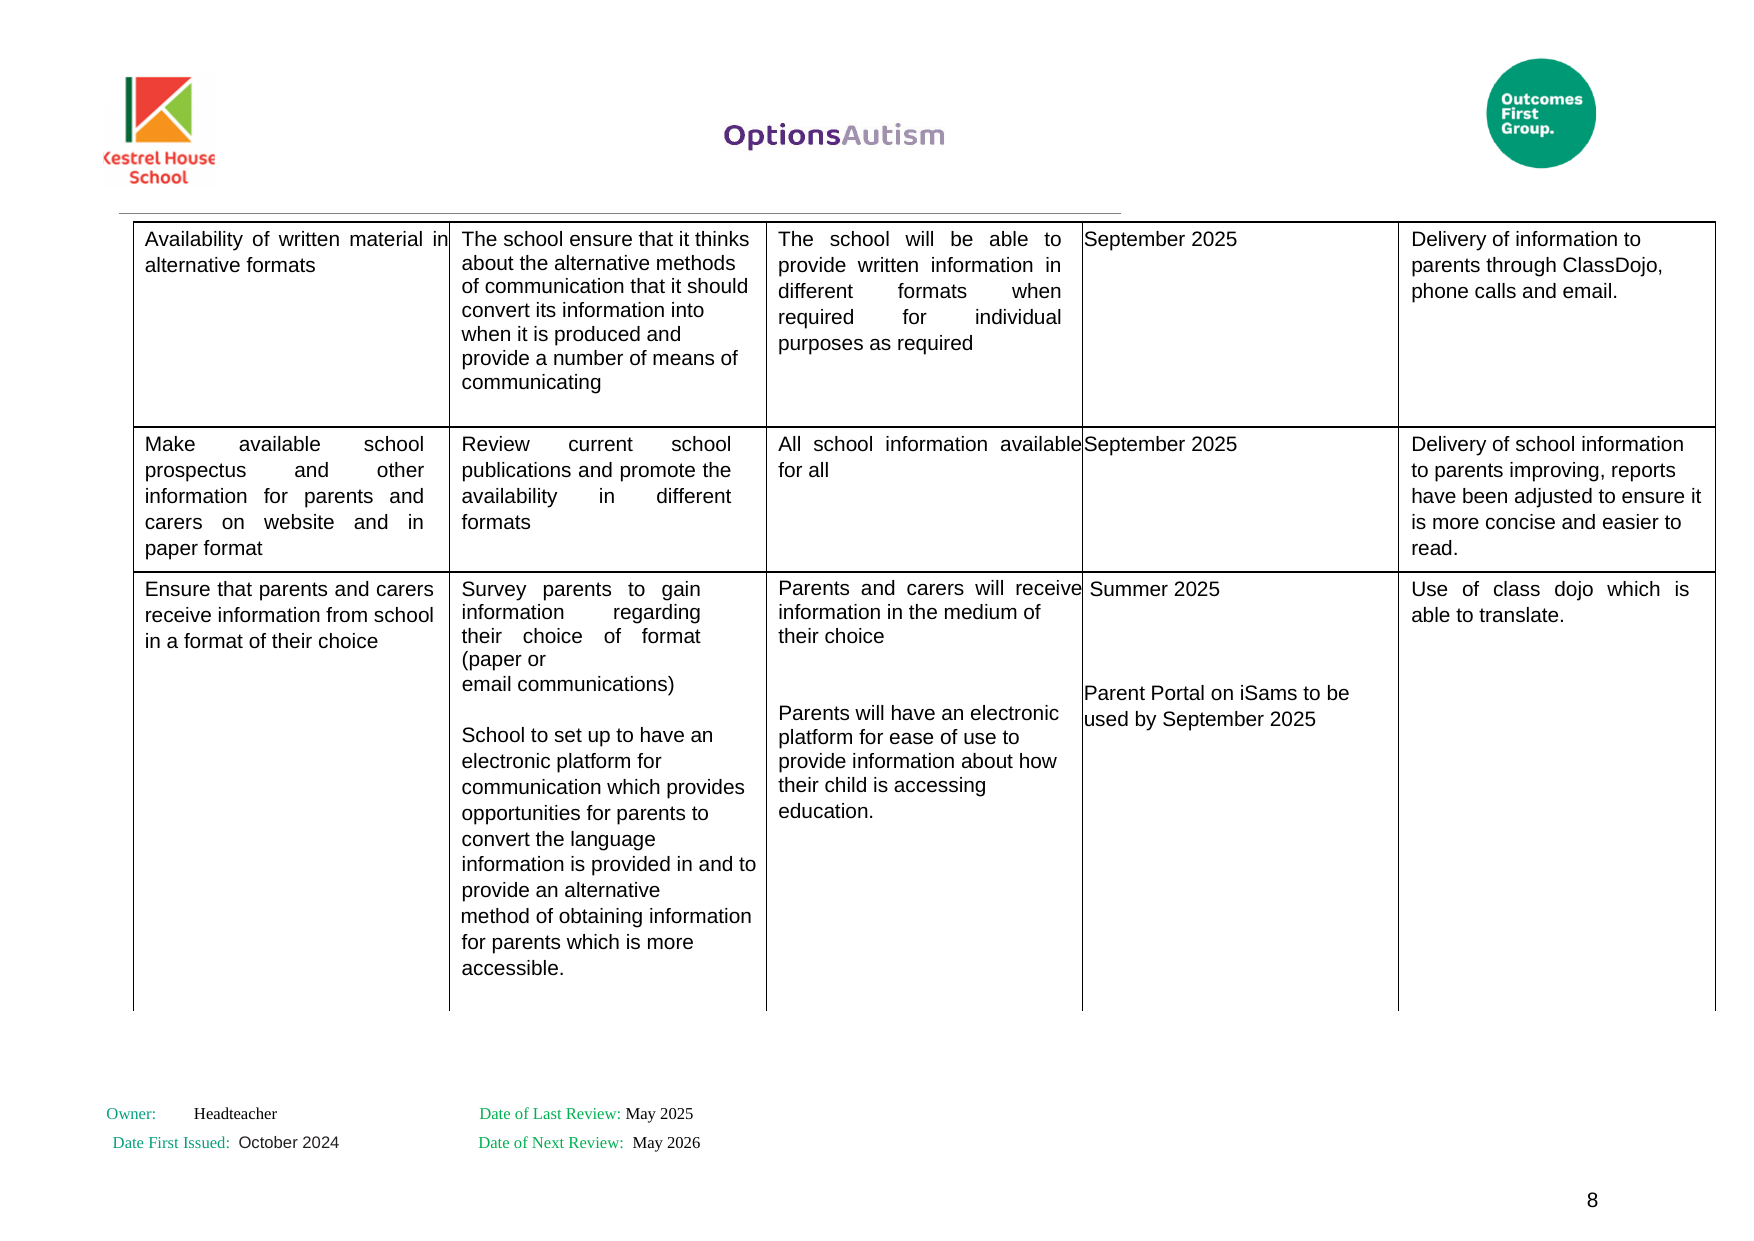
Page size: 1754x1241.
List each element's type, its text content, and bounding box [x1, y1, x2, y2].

table_cell The school will be able to provide written information in different formats when required for individual purposes as required [767, 223, 1082, 426]
table_cell Availability of written material in alternative formats [134, 223, 449, 426]
table_cell Make available school prospectus and other information for parents and carers on website and in paper format [134, 428, 449, 571]
picture [715, 91, 953, 182]
table_cell Survey parents to gain information regarding their choice of format (paper or email communications) School to set up to have an electronic platform for communication which provides opportunities for parents to convert the language information is provided in and to provide an alternative method of obtaining information for parents which is more accessible. [450, 573, 766, 1011]
table_cell Parents and carers will receive information in the medium of their choice Parents will have an electronic platform for ease of use to provide information about how their child is accessing education. [767, 573, 1082, 1011]
table_cell The school ensure that it thinks about the alternative methods of communication that it should convert its information into when it is produced and provide a number of means of communicating [450, 223, 766, 426]
table_cell September 2025 [1083, 223, 1398, 426]
table_cell Use of class dojo which is able to translate. [1399, 573, 1715, 1011]
table_cell Delivery of school information to parents improving, reports have been adjusted to ensure it is more concise and easier to read. [1399, 428, 1715, 571]
table_cell All school information available for all [767, 428, 1082, 571]
picture [102, 71, 215, 184]
table_cell September 2025 [1083, 428, 1398, 571]
picture [1485, 57, 1597, 169]
table_cell Ensure that parents and carers receive information from school in a format of their choice [134, 573, 449, 1011]
table_cell Summer 2025 Parent Portal on iSams to be used by September 2025 [1083, 573, 1398, 1011]
table_cell Delivery of information to parents through ClassDojo, phone calls and email. [1399, 223, 1715, 426]
table_cell Review current school publications and promote the availability in different formats [450, 428, 766, 571]
